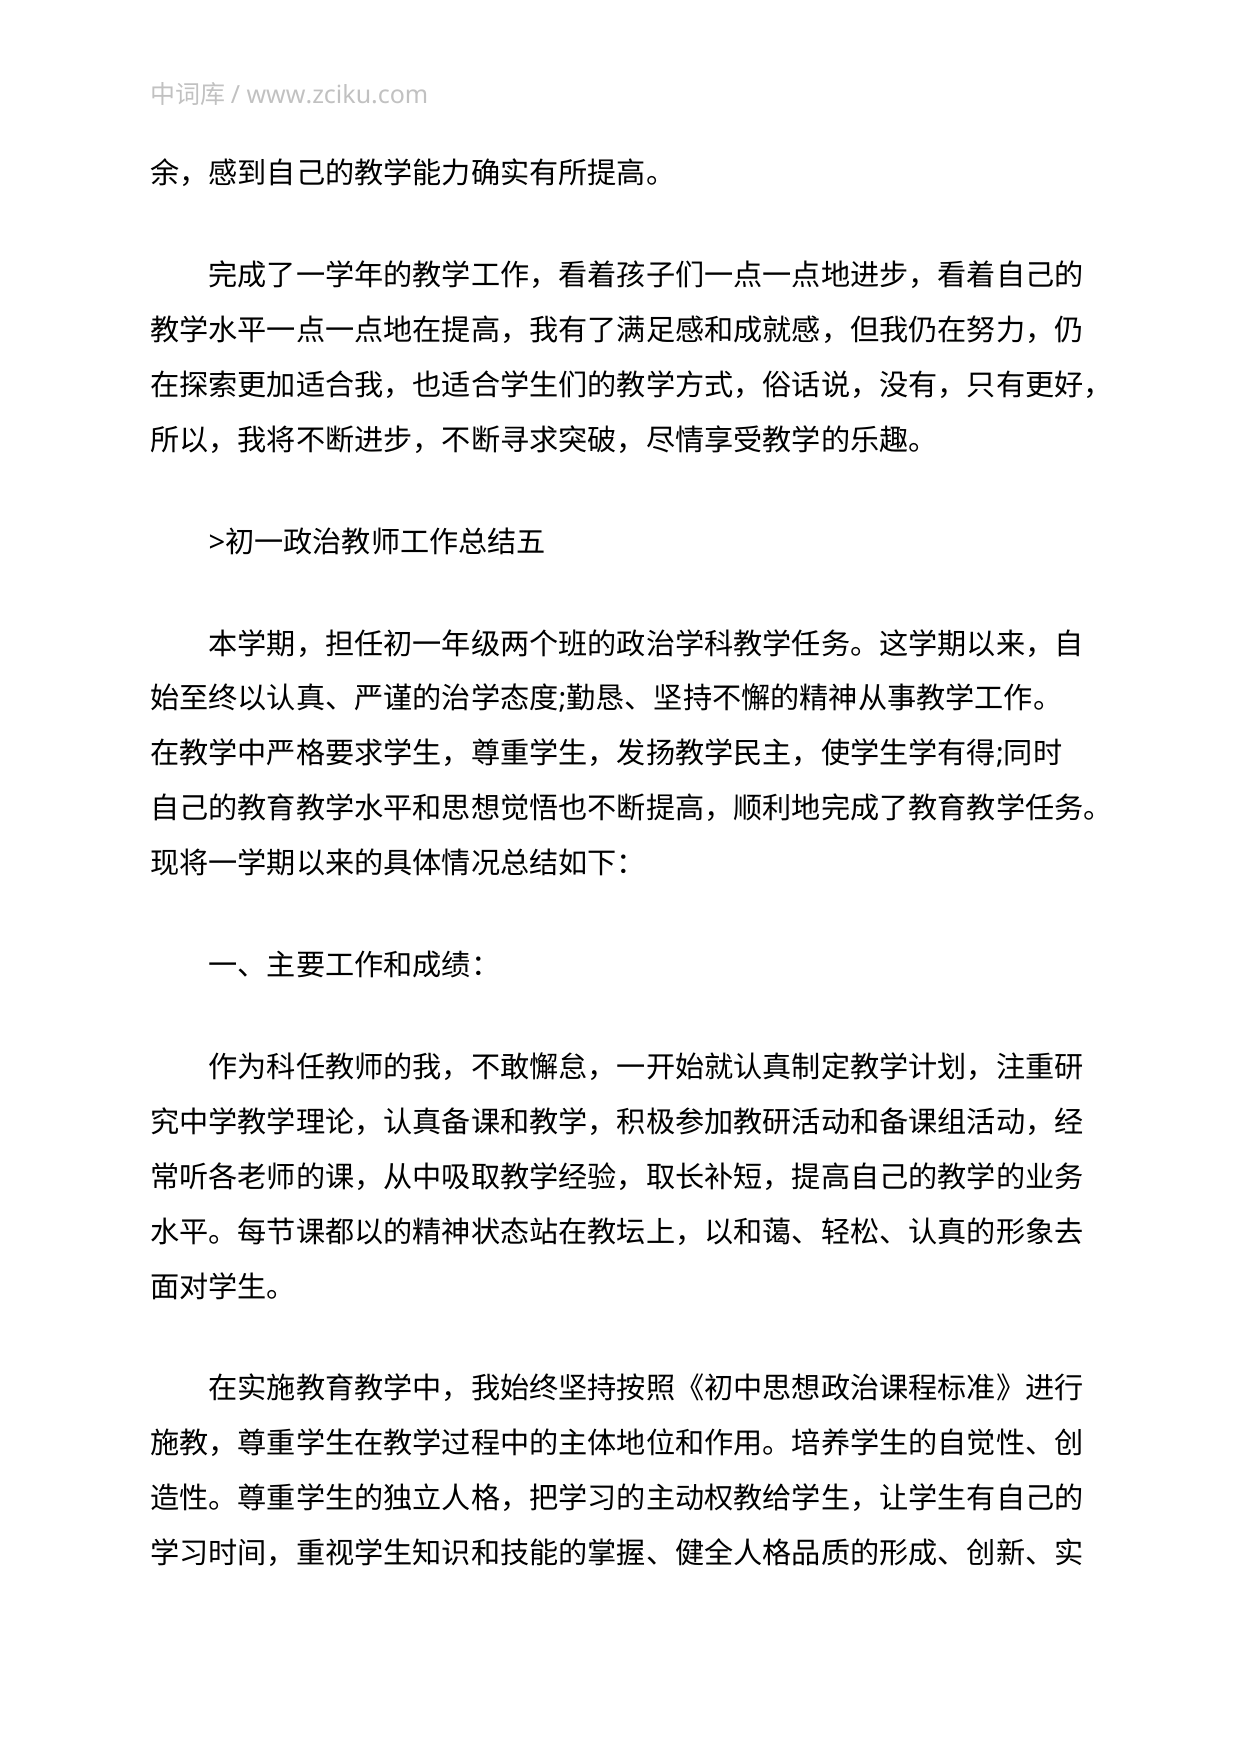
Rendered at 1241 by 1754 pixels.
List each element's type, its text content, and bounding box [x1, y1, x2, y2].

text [150, 150, 1090, 192]
text 作为科任教师的我，不敢懈怠，一开始就认真制定教学计划，注重研究中学教学理论，认真备课和教学，积极参加教研活动和备课组活动，经常听各老师的课，从中吸取教学经验，取长补短，提高自己的教学的业务水平。每节课都以的精神状态站在教坛上，以和蔼、轻松、认真的形象去面对学生。 [150, 1043, 1090, 1305]
text 一、主要工作和成绩： [150, 942, 1090, 984]
text 完成了一学年的教学工作，看着孩子们一点一点地进步，看着自己的教学水平一点一点地在提高，我有了满足感和成就感，但我仍在努力，仍在探索更加适合我，也适合学生们的教学方式，俗话说，没有，只有更好，所以，我将不断进步，不断寻求突破，尽情享受教学的乐趣。 [150, 252, 1090, 459]
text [150, 1365, 1090, 1572]
text >初一政治教师工作总结五 [150, 518, 1090, 561]
text 本学期，担任初一年级两个班的政治学科教学任务。这学期以来，自始至终以认真、严谨的治学态度;勤恳、坚持不懈的精神从事教学工作。在教学中严格要求学生，尊重学生，发扬教学民主，使学生学有得;同时自己的教育教学水平和思想觉悟也不断提高，顺利地完成了教育教学任务。现将一学期以来的具体情况总结如下： [150, 620, 1090, 882]
